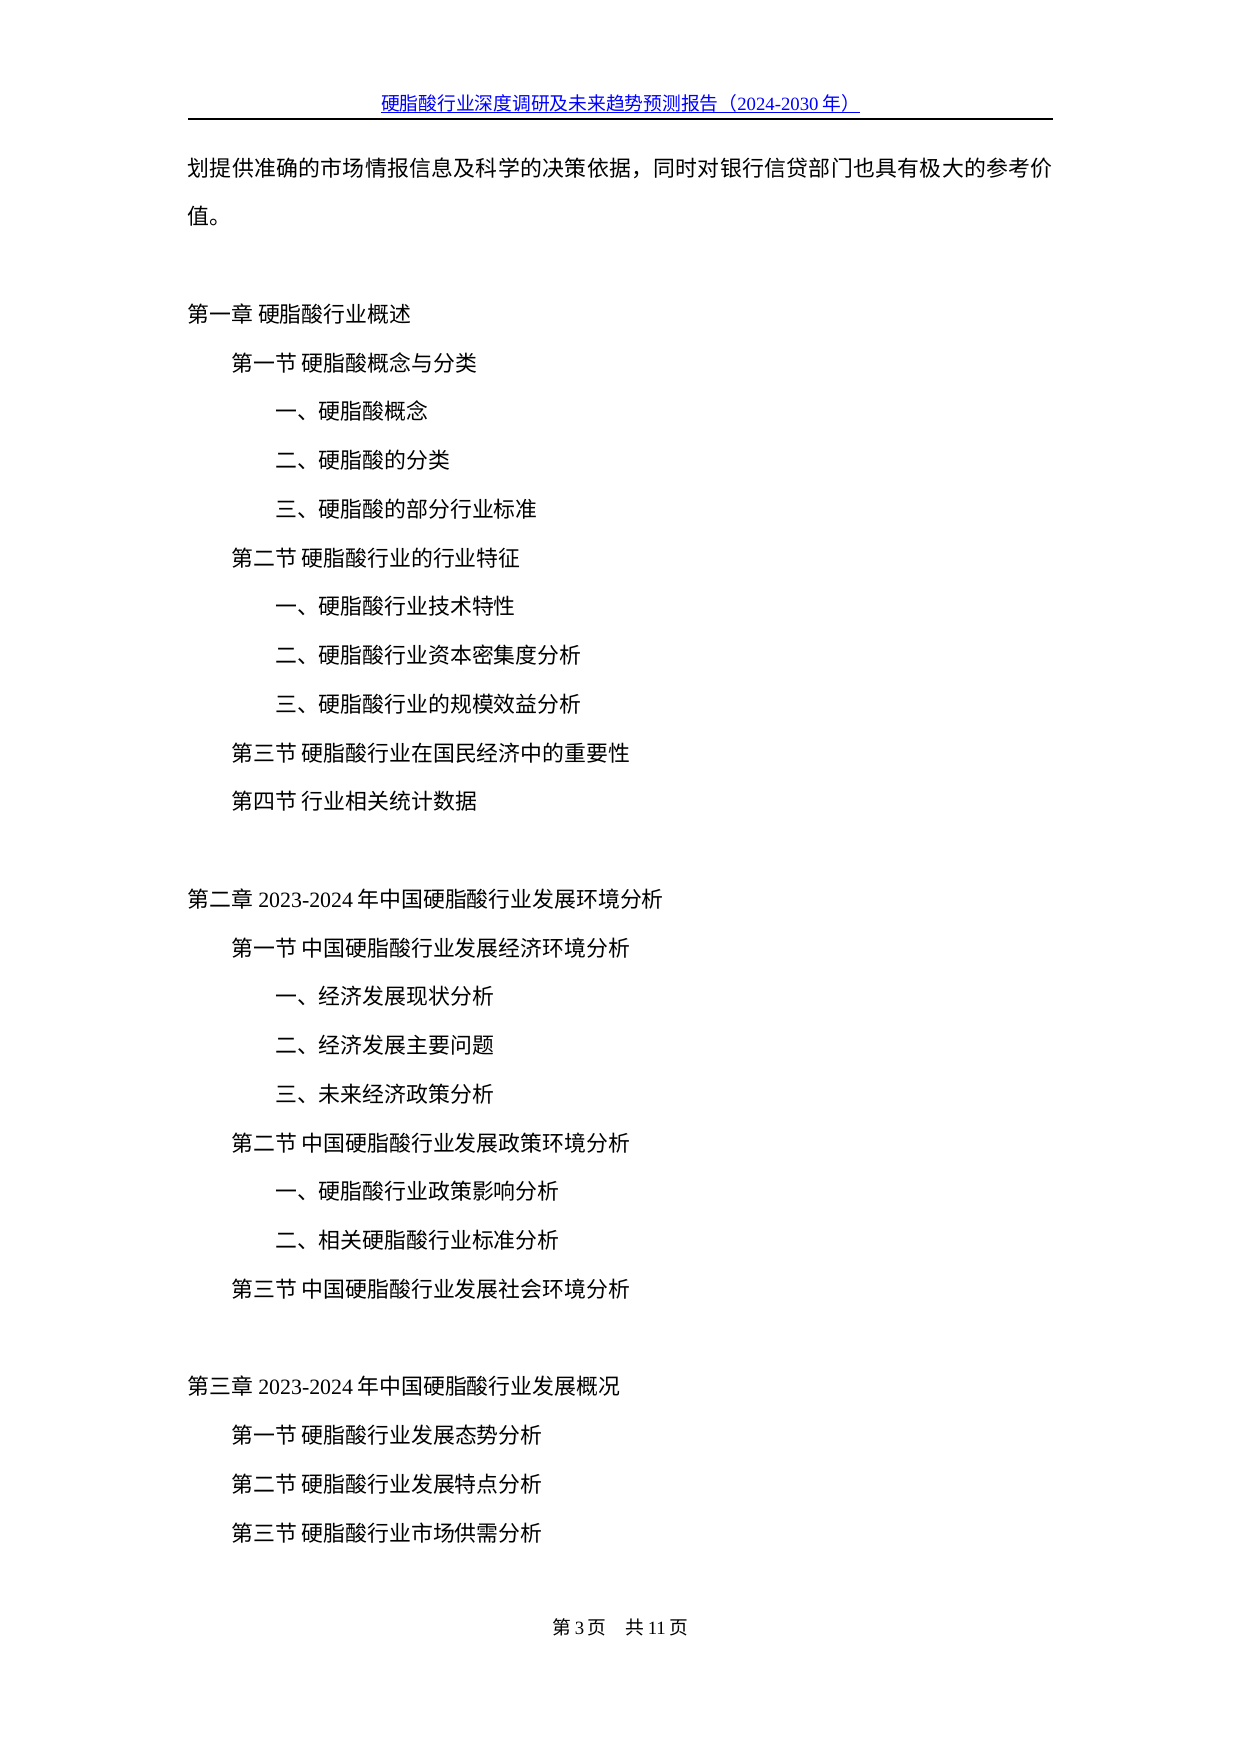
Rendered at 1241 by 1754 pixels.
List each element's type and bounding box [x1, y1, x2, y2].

text [187, 150, 1053, 1548]
